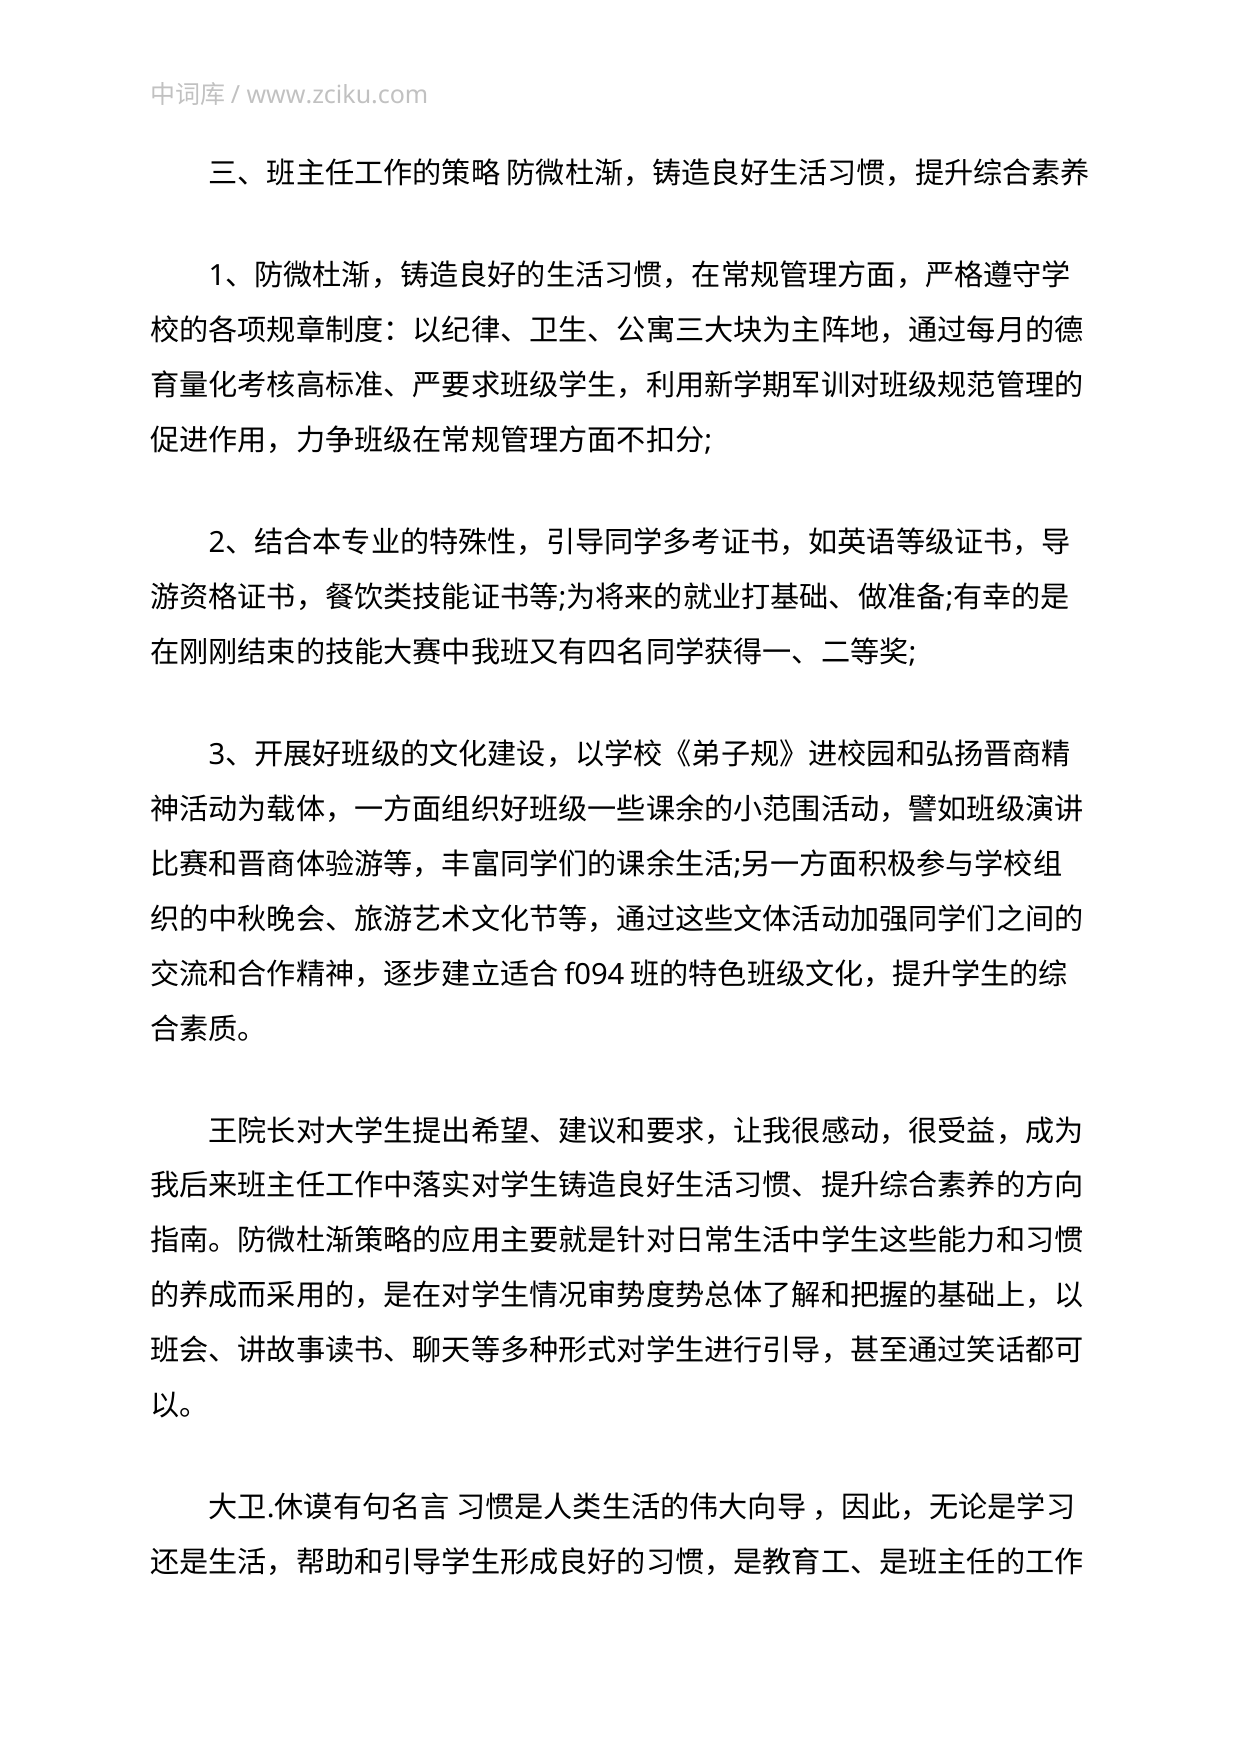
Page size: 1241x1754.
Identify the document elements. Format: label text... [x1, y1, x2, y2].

text 3、开展好班级的文化建设，以学校《弟子规》进校园和弘扬晋商精神活动为载体，一方面组织好班级一些课余的小范围活动，譬如班级演讲比赛和晋商体验游等，丰富同学们的课余生活;另一方面积极参与学校组织的中秋晚会、旅游艺术文化节等，通过这些文体活动加强同学们之间的交流和合作精神，逐步建立适合f094班的特色班级文化，提升学生的综合素质。 [150, 731, 1090, 1048]
text 2、结合本专业的特殊性，引导同学多考证书，如英语等级证书，导游资格证书，餐饮类技能证书等;为将来的就业打基础、做准备;有幸的是在刚刚结束的技能大赛中我班又有四名同学获得一、二等奖; [150, 518, 1090, 671]
text 王院长对大学生提出希望、建议和要求，让我很感动，很受益，成为我后来班主任工作中落实对学生铸造良好生活习惯、提升综合素养的方向指南。防微杜渐策略的应用主要就是针对日常生活中学生这些能力和习惯的养成而采用的，是在对学生情况审势度势总体了解和把握的基础上，以班会、讲故事读书、聊天等多种形式对学生进行引导，甚至通过笑话都可以。 [150, 1107, 1090, 1424]
text 三、班主任工作的策略 防微杜渐，铸造良好生活习惯，提升综合素养 [150, 150, 1090, 192]
text 1、防微杜渐，铸造良好的生活习惯，在常规管理方面，严格遵守学校的各项规章制度：以纪律、卫生、公寓三大块为主阵地，通过每月的德育量化考核高标准、严要求班级学生，利用新学期军训对班级规范管理的促进作用，力争班级在常规管理方面不扣分; [150, 252, 1090, 459]
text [150, 1483, 1090, 1581]
